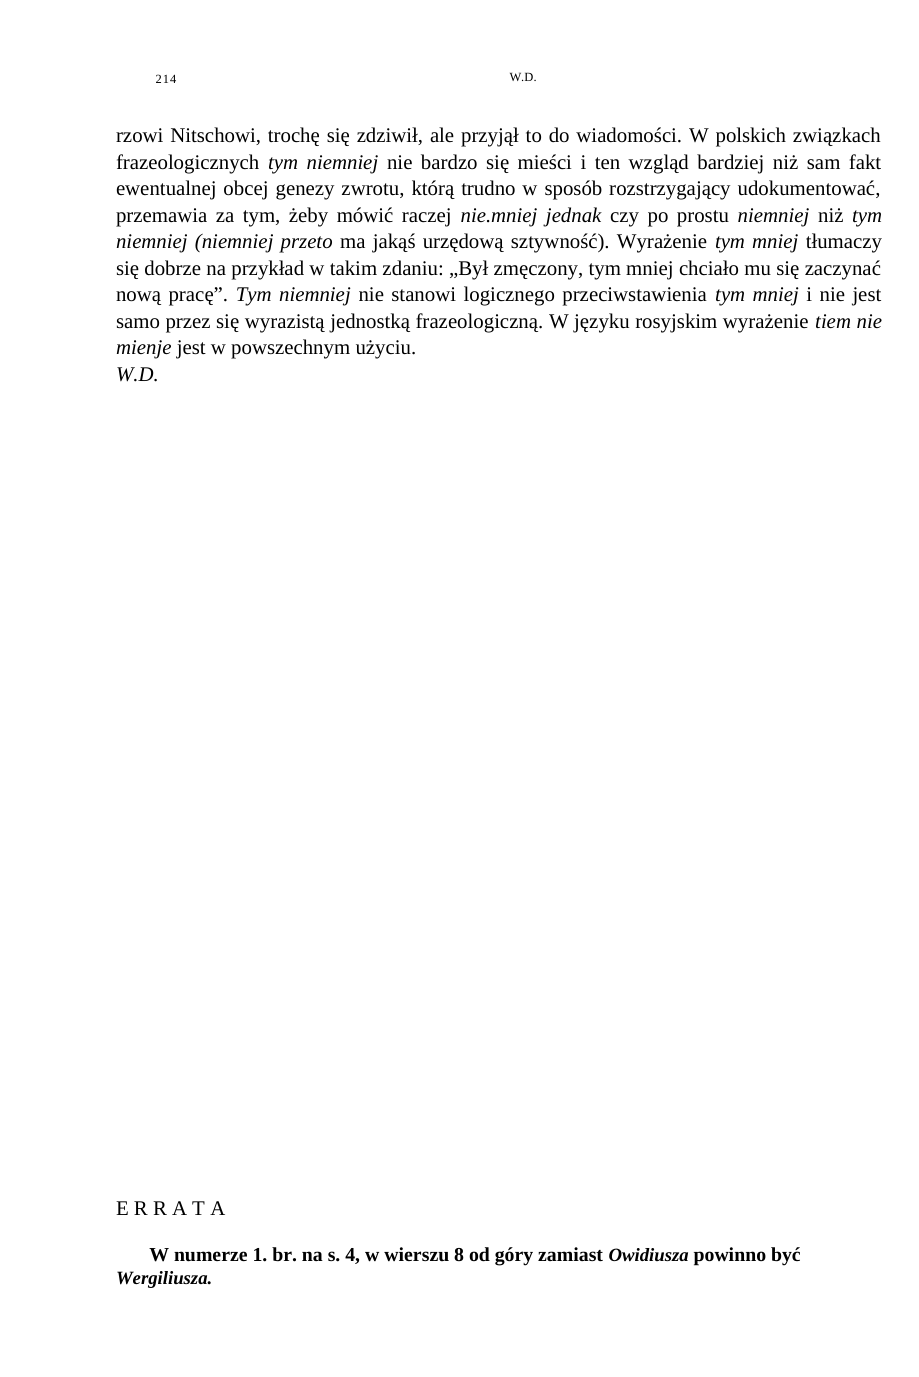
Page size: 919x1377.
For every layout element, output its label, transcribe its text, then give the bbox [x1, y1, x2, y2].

text W.D. [116, 360, 882, 386]
text ERRATA [116, 1199, 882, 1219]
text W numerze 1. br. na s. 4, w wierszu 8 od góry zamiast Owidiusza powinno być Wergiliusza. [116, 1243, 882, 1289]
text rzowi Nitschowi, trochę się zdziwił, ale przyjął to do wiadomości. W polskich związkach frazeologicznych tym niemniej nie bardzo się mieści i ten wzgląd bardziej niż sam fakt ewentualnej obcej genezy zwrotu, którą trudno w sposób rozstrzygający udokumentować, przemawia za tym, żeby mówić raczej nie.mniej jednak czy po prostu niemniej niż tym niemniej (niemniej przeto ma jakąś urzędową sztywność). Wyrażenie tym mniej tłumaczy się dobrze na przykład w takim zdaniu: „Był zmęczony, tym mniej chciało mu się zaczynać nową pracę”. Tym niemniej nie stanowi logicznego przeciwstawienia tym mniej i nie jest samo przez się wyrazistą jednostką frazeologiczną. W języku rosyjskim wyrażenie tiem nie mienje jest w powszechnym użyciu. [116, 122, 882, 360]
text 214 [155, 73, 176, 86]
